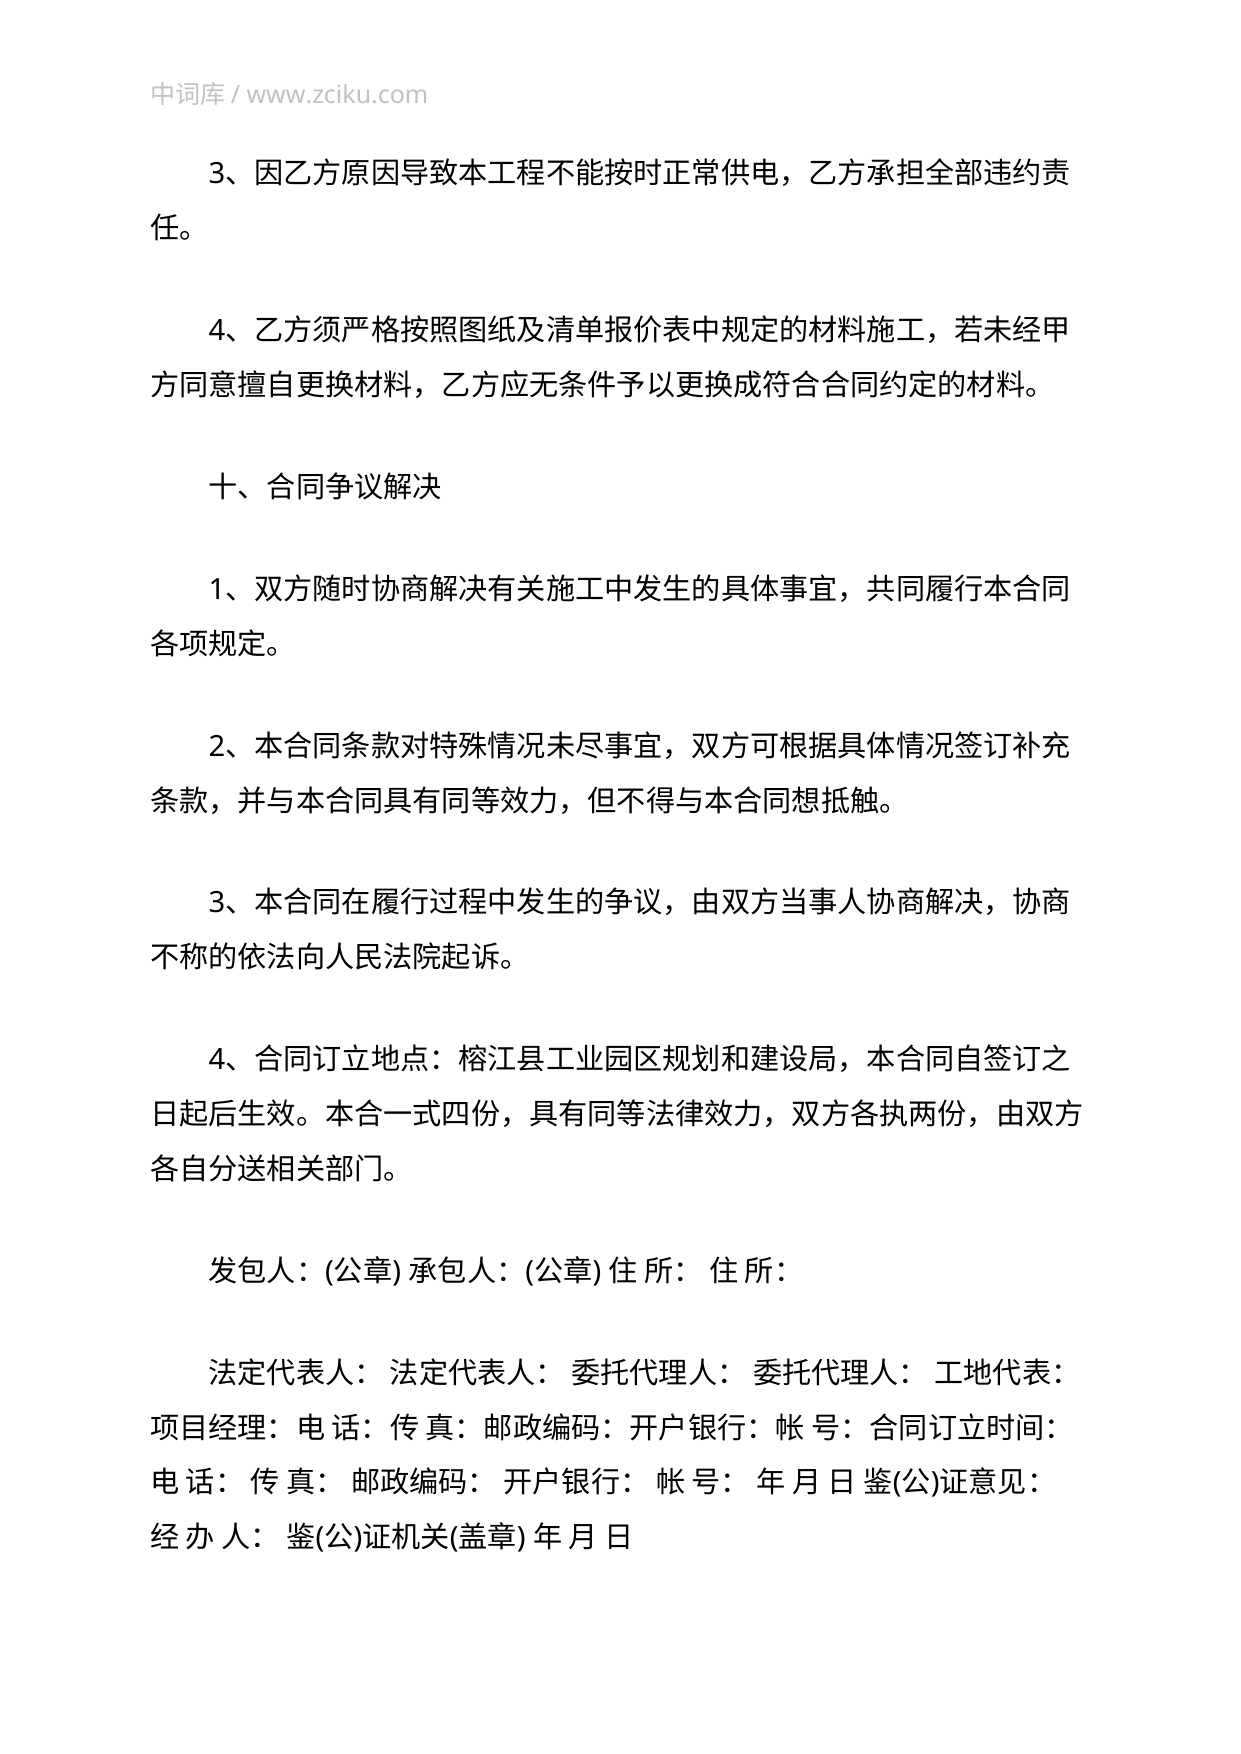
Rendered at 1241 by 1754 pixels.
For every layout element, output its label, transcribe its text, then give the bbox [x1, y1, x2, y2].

text 法定代表人： 法定代表人： 委托代理人： 委托代理人： 工地代表： 项目经理：电 话：传 真：邮政编码：开户银行：帐 号：合同订立时间：电 话： 传 真： 邮政编码： 开户银行： 帐 号： 年 月 日 鉴(公)证意见： 经 办 人： 鉴(公)证机关(盖章) 年 月 日 [150, 1349, 1090, 1556]
text 发包人：(公章) 承包人：(公章) 住 所： 住 所： [150, 1247, 1090, 1290]
text 十、合同争议解决 [150, 463, 1090, 506]
text 3、因乙方原因导致本工程不能按时正常供电，乙方承担全部违约责任。 [150, 150, 1090, 247]
text 4、乙方须严格按照图纸及清单报价表中规定的材料施工，若未经甲方同意擅自更换材料，乙方应无条件予以更换成符合合同约定的材料。 [150, 307, 1090, 404]
text 1、双方随时协商解决有关施工中发生的具体事宜，共同履行本合同各项规定。 [150, 565, 1090, 663]
text 3、本合同在履行过程中发生的争议，由双方当事人协商解决，协商不称的依法向人民法院起诉。 [150, 879, 1090, 976]
text 2、本合同条款对特殊情况未尽事宜，双方可根据具体情况签订补充条款，并与本合同具有同等效力，但不得与本合同想抵触。 [150, 722, 1090, 819]
text 4、合同订立地点：榕江县工业园区规划和建设局，本合同自签订之日起后生效。本合一式四份，具有同等法律效力，双方各执两份，由双方各自分送相关部门。 [150, 1036, 1090, 1188]
